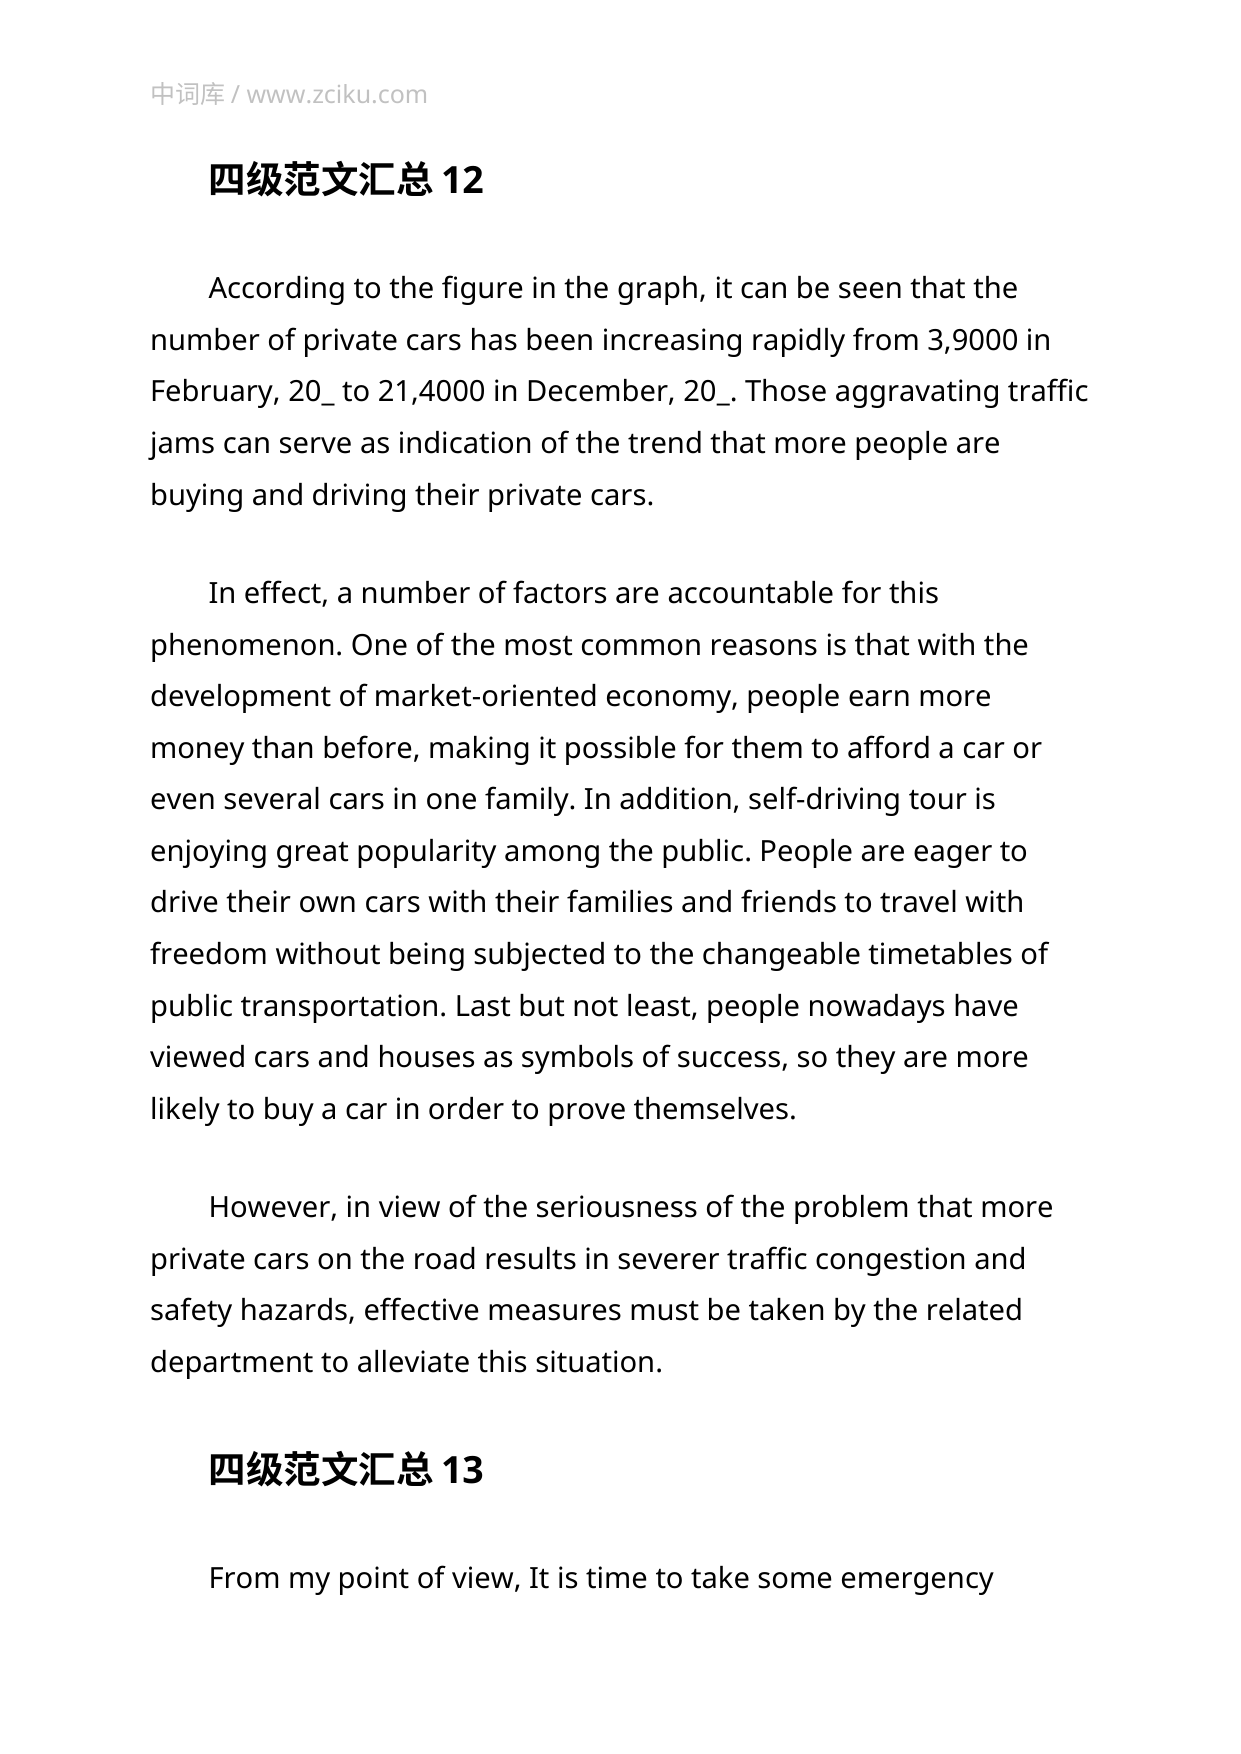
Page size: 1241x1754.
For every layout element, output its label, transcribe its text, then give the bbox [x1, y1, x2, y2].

text 四级范文汇总13 [150, 1439, 1090, 1494]
text 四级范文汇总12 [150, 150, 1090, 204]
text According to the figure in the graph, it can be seen that the number of private cars has been increasing rapidly from 3,9000 in February, 20_ to 21,4000 in December, 20_. Those aggravating traffic jams can serve as indication of the trend that more people are buying and driving their private cars. [150, 268, 1090, 513]
text In effect, a number of factors are accountable for this phenomenon. One of the most common reasons is that with the development of market-oriented economy, people earn more money than before, making it possible for them to afford a car or even several cars in one family. In addition, self-driving tour is enjoying great popularity among the public. People are eager to drive their own cars with their families and friends to travel with freedom without being subjected to the changeable timetables of public transportation. Last but not least, people nowadays have viewed cars and houses as symbols of success, so they are more likely to buy a car in order to prove themselves. [150, 572, 1090, 1128]
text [150, 1557, 1090, 1597]
text However, in view of the seriousness of the problem that more private cars on the road results in severer traffic congestion and safety hazards, effective measures must be taken by the related department to alleviate this situation. [150, 1186, 1090, 1381]
